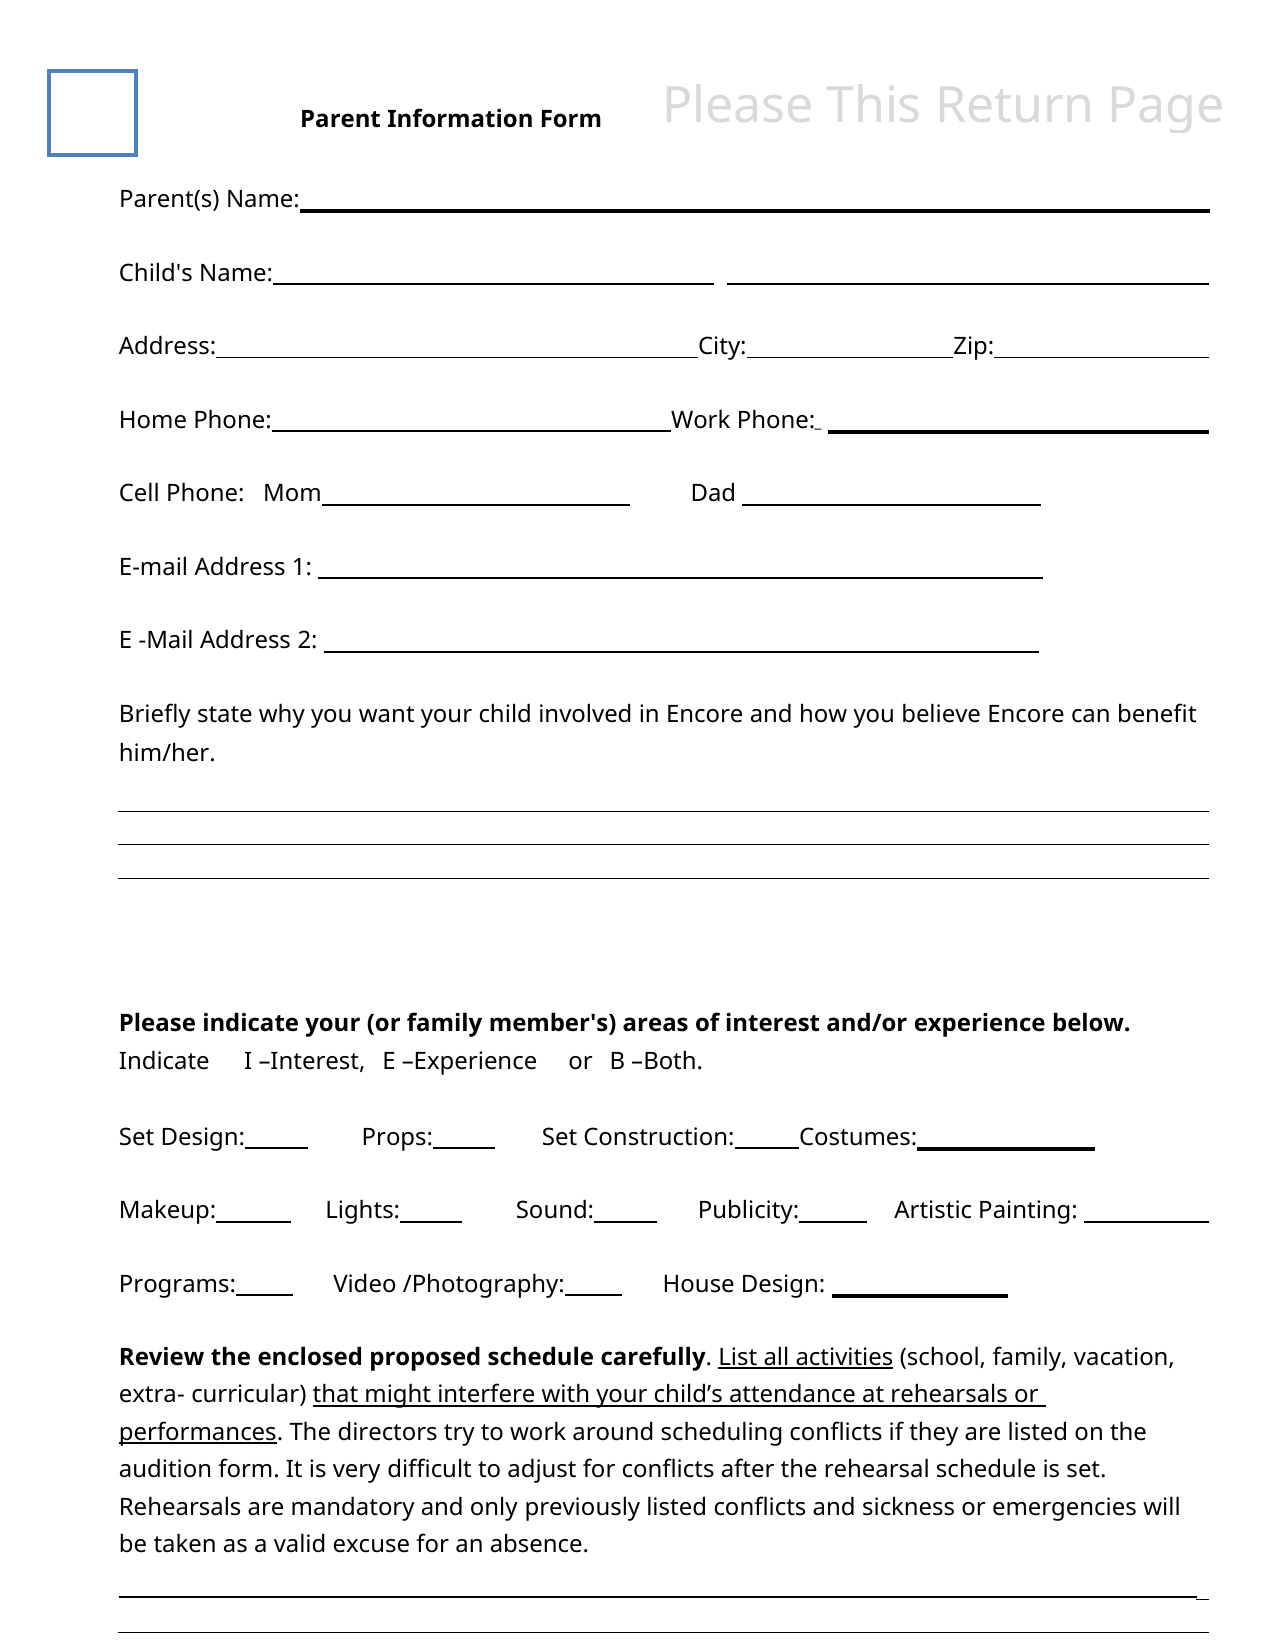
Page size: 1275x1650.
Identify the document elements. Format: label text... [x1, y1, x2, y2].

text E-mail Address 1: [119, 550, 1275, 582]
subtitle Briefly state why you want your child involved in Encore and how you believe Encore can benefit him/her. [119, 696, 1203, 768]
text Makeup: Lights: Sound: Publicity: Artistic Painting: [119, 1193, 1275, 1226]
text Set Design: Props: Set Construction: Costumes: [119, 1119, 1275, 1152]
text E -Mail Address 2: [119, 623, 1275, 656]
text Parent(s) Name: [75, 182, 1253, 214]
text Please indicate your (or family member's) areas of interest and/or experience below. [119, 1005, 1275, 1038]
text Indicate I –Interest, E –Experience or B –Both. [119, 1044, 1275, 1077]
text Child's Name: [119, 255, 1275, 288]
subtitle Parent Information Form [269, 102, 646, 135]
text Home Phone: Work Phone: [119, 402, 1275, 435]
text Cell Phone: Mom Dad [119, 476, 1275, 509]
text Programs: Video /Photography: House Design: [119, 1267, 1275, 1299]
text Review the enclosed proposed schedule carefully. List all activities (school, family, vacation, extra- curricular) that might interfere with your child’s attendance at rehearsals or performances. The directors try to work around scheduling conflicts if they are listed on the audition form. It is very difficult to adjust for conflicts after the rehearsal schedule is set. Rehearsals are mandatory and only previously listed conflicts and sickness or emergencies will be taken as a valid excuse for an absence. [119, 1340, 1194, 1559]
text Address: City: Zip: [119, 329, 1275, 361]
